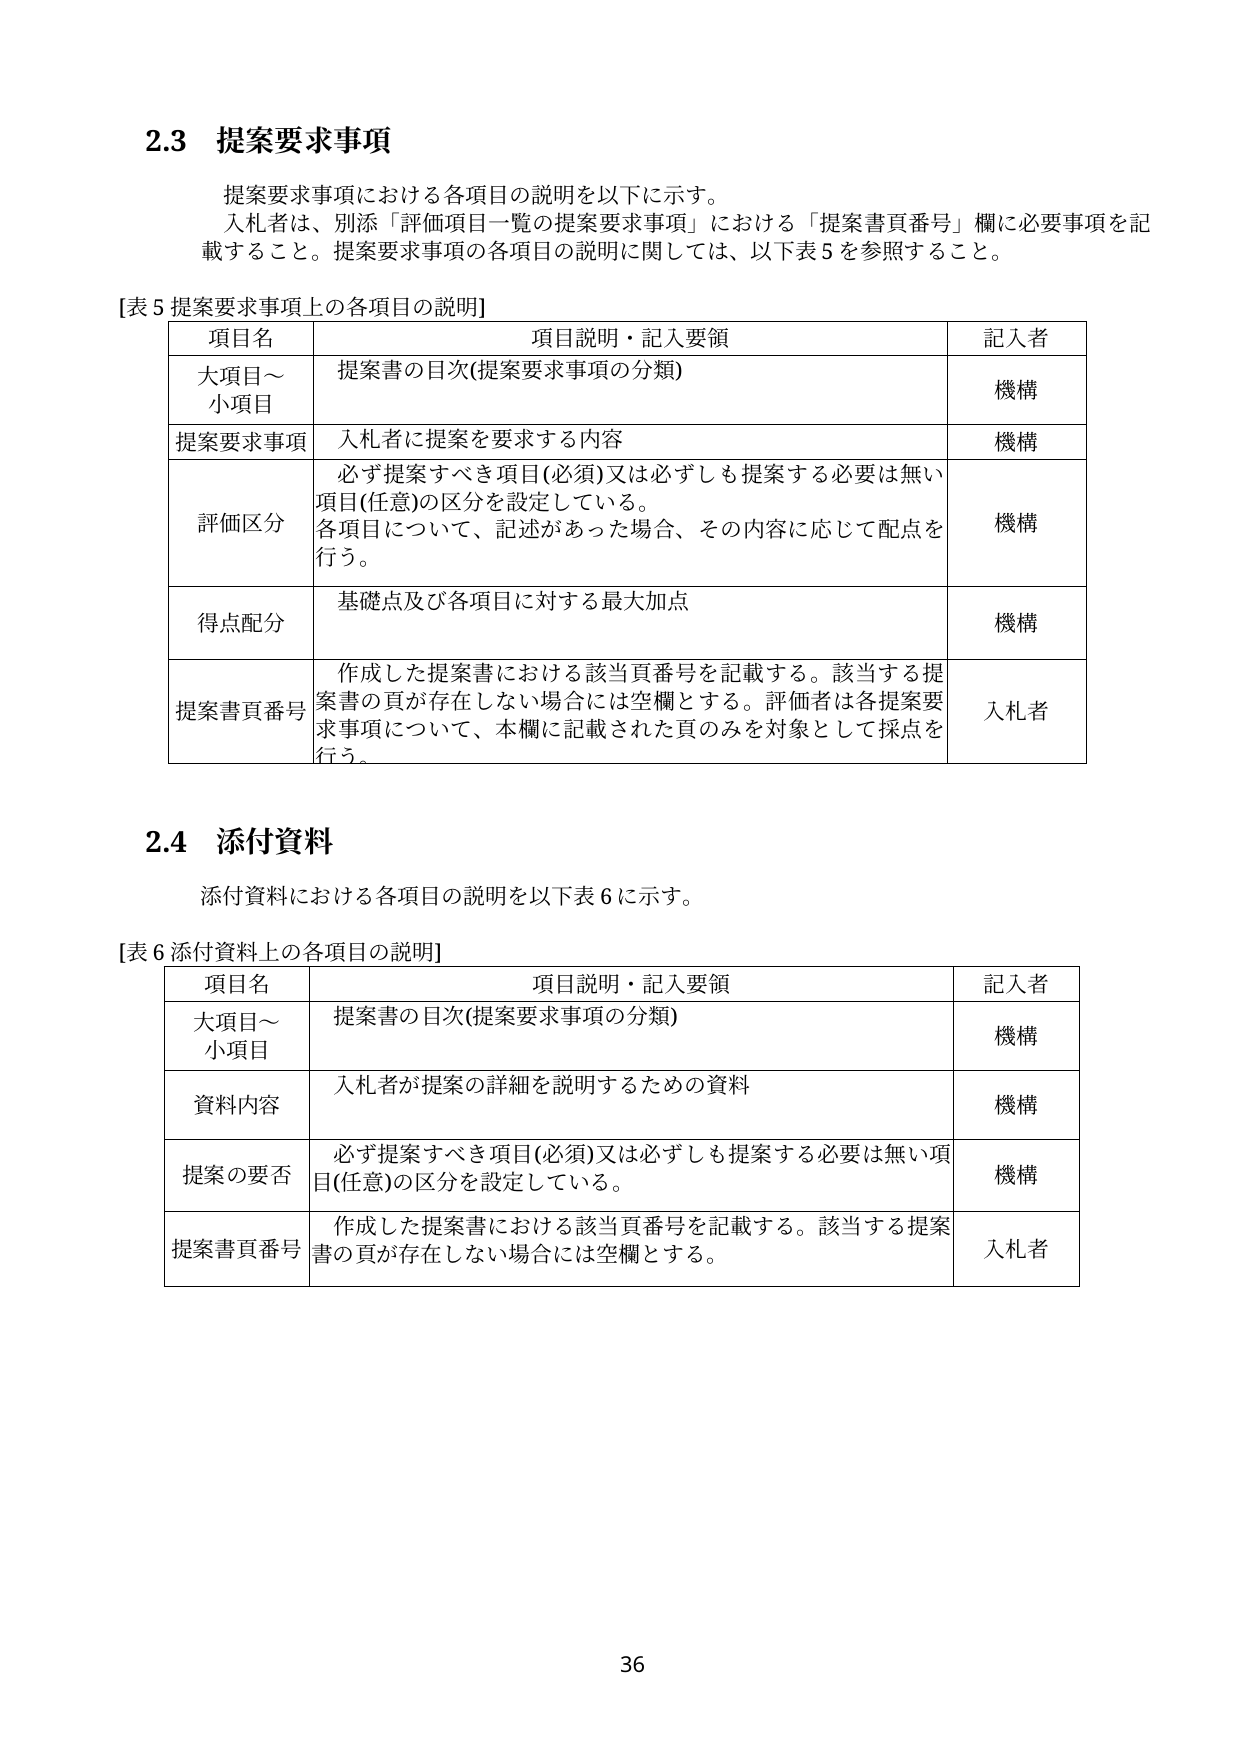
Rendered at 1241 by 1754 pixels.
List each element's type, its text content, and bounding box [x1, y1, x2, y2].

table_cell 提案書の目次(提案要求事項の分類) [310, 1002, 953, 1070]
table_header 記入者 [954, 967, 1079, 1001]
text 2.4 添付資料 [145, 819, 1153, 861]
text 2.3 提案要求事項 [145, 118, 1153, 160]
table_cell 資料内容 [165, 1071, 309, 1139]
table_cell 入札者 [954, 1212, 1079, 1286]
table_cell 提案書の目次(提案要求事項の分類) [314, 356, 947, 424]
text [表5 提案要求事項上の各項目の説明] [112, 293, 1153, 321]
text [表6 添付資料上の各項目の説明] [112, 938, 1153, 966]
table_cell 提案要求事項 [169, 425, 313, 459]
table_cell 提案の要否 [165, 1140, 309, 1211]
table_cell 機構 [954, 1071, 1079, 1139]
table_header 項目名 [169, 322, 313, 355]
table_cell 得点配分 [169, 587, 313, 658]
table_cell 機構 [948, 460, 1086, 586]
table_cell 大項目～ 小項目 [165, 1002, 309, 1070]
table_header 記入者 [948, 322, 1086, 355]
table_cell 大項目～ 小項目 [169, 356, 313, 424]
table_cell 必ず提案すべき項目(必須)又は必ずしも提案する必要は無い項目(任意)の区分を設定している。 [310, 1140, 953, 1211]
text 提案要求事項における各項目の説明を以下に示す。 [201, 181, 1153, 209]
table_cell 提案書頁番号 [169, 660, 313, 762]
table_header 項目名 [165, 967, 309, 1001]
table_header 項目説明・記入要領 [314, 322, 947, 355]
table_cell 入札者 [948, 660, 1086, 762]
table_cell 機構 [948, 425, 1086, 459]
table_cell 機構 [954, 1140, 1079, 1211]
text 添付資料における各項目の説明を以下表6に示す。 [200, 882, 1153, 910]
table_cell 作成した提案書における該当頁番号を記載する。該当する提案書の頁が存在しない場合には空欄とする。 [310, 1212, 953, 1286]
table_cell 入札者に提案を要求する内容 [314, 425, 947, 459]
text 入札者は、別添「評価項目一覧の提案要求事項」における「提案書頁番号」欄に必要事項を記載すること。提案要求事項の各項目の説明に関しては、以下表5を参照すること。 [201, 209, 1153, 265]
table_cell 評価区分 [169, 460, 313, 586]
table_cell 機構 [948, 356, 1086, 424]
table_cell 作成した提案書における該当頁番号を記載する。該当する提案書の頁が存在しない場合には空欄とする。評価者は各提案要求事項について、本欄に記載された頁のみを対象として採点を行う。 [314, 660, 947, 762]
table_cell 基礎点及び各項目に対する最大加点 [314, 587, 947, 658]
table_header 項目説明・記入要領 [310, 967, 953, 1001]
table_cell 機構 [954, 1002, 1079, 1070]
table_cell 入札者が提案の詳細を説明するための資料 [310, 1071, 953, 1139]
table_cell 機構 [948, 587, 1086, 658]
table_cell 提案書頁番号 [165, 1212, 309, 1286]
table_cell 必ず提案すべき項目(必須)又は必ずしも提案する必要は無い項目(任意)の区分を設定している。 各項目について、記述があった場合、その内容に応じて配点を行う。 [314, 460, 947, 586]
